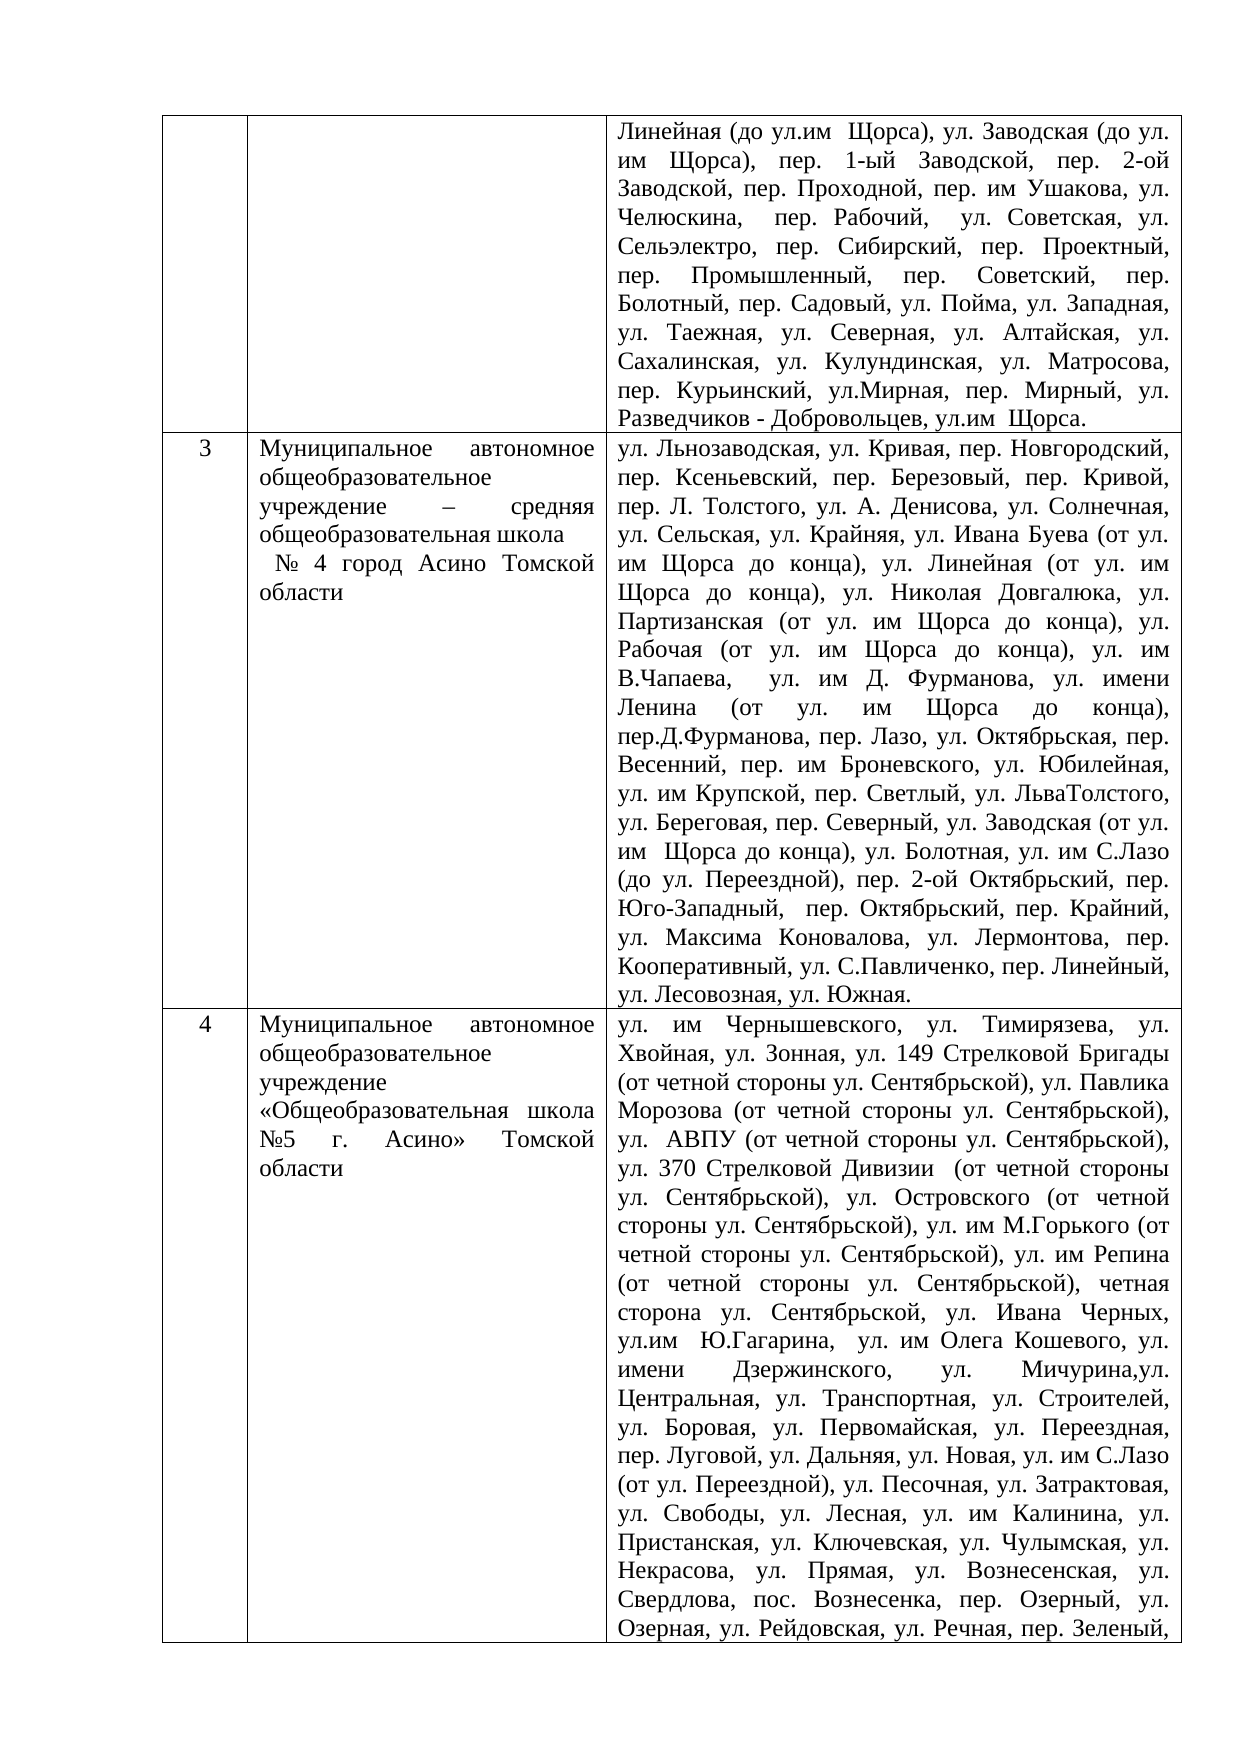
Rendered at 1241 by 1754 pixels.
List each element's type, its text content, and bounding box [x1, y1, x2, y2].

table_cell 4 [163, 1009, 247, 1642]
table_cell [248, 116, 606, 432]
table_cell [607, 116, 1181, 432]
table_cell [248, 1009, 606, 1642]
table_cell Муниципальное автономное общеобразовательное учреждение – средняя общеобразовательная школа № 4 город Асино Томской области [248, 433, 606, 1008]
table_cell 3 [163, 433, 247, 1008]
table_cell 2 [163, 116, 247, 432]
table_cell ул. Льнозаводская, ул. Кривая, пер. Новгородский, пер. Ксеньевский, пер. Березовый, пер. Кривой, пер. Л. Толстого, ул. А. Денисова, ул. Солнечная, ул. Сельская, ул. Крайняя, ул. Ивана Буева (от ул. им Щорса до конца), ул. Линейная (от ул. им Щорса до конца), ул. Николая Довгалюка, ул. Партизанская (от ул. им Щорса до конца), ул. Рабочая (от ул. им Щорса до конца), ул. им В.Чапаева, ул. им Д. Фурманова, ул. имени Ленина (от ул. им Щорса до конца), пер.Д.Фурманова, пер. Лазо, ул. Октябрьская, пер. Весенний, пер. им Броневского, ул. Юбилейная, ул. им Крупской, пер. Светлый, ул. ЛьваТолстого, ул. Береговая, пер. Северный, ул. Заводская (от ул. им Щорса до конца), ул. Болотная, ул. им С.Лазо (до ул. Переездной), пер. 2-ой Октябрьский, пер. Юго-Западный, пер. Октябрьский, пер. Крайний, ул. Максима Коновалова, ул. Лермонтова, пер. Кооперативный, ул. С.Павличенко, пер. Линейный, ул. Лесовозная, ул. Южная. [607, 433, 1181, 1008]
